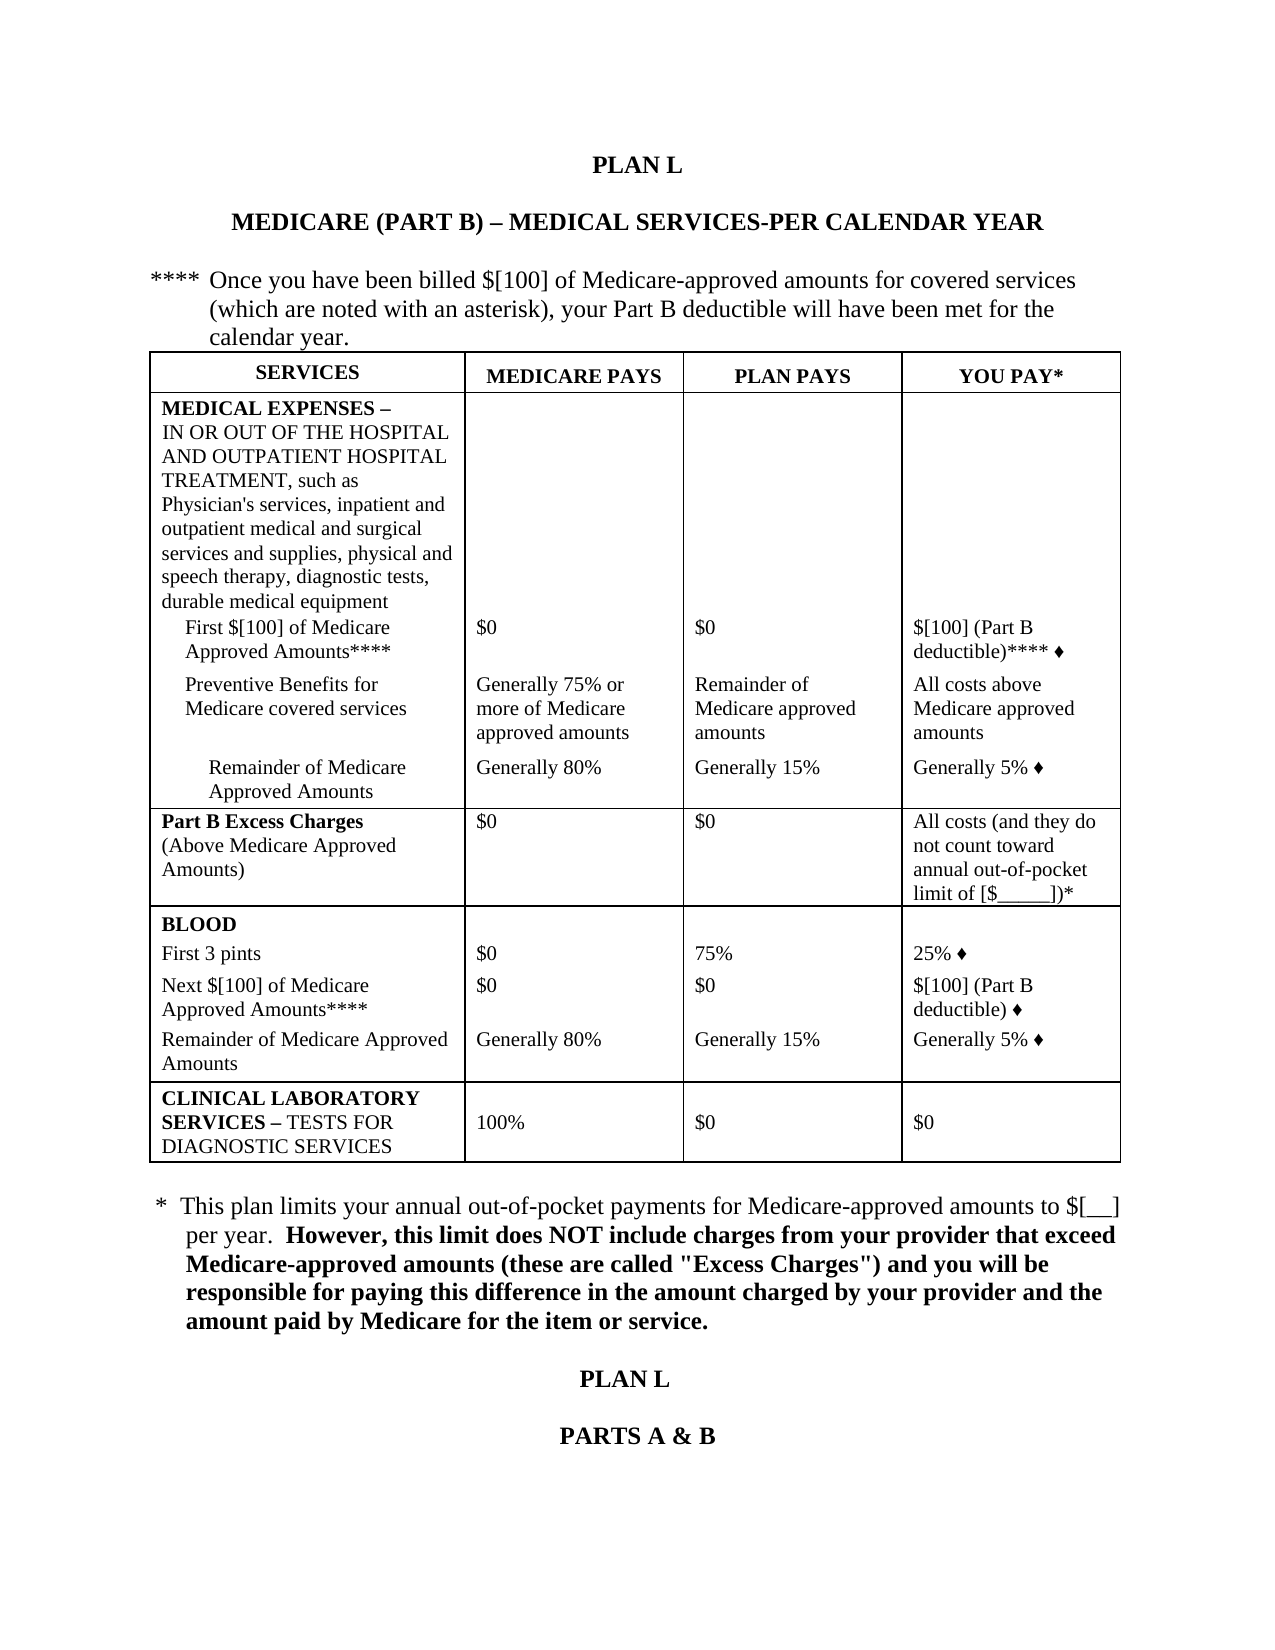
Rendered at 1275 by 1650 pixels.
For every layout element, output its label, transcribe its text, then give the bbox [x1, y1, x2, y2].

table_cell [466, 907, 683, 941]
table_cell Next $[100] of Medicare Approved Amounts**** [151, 973, 464, 1027]
table_cell 100% [466, 1083, 683, 1161]
subtitle PARTS A & B [150, 1421, 1125, 1450]
table_cell MEDICAL EXPENSES – IN OR OUT OF THE HOSPITAL AND OUTPATIENT HOSPITAL TREATMENT, such as Physician's services, inpatient and outpatient medical and surgical services and supplies, physical and speech therapy, diagnostic tests, durable medical equipment [151, 393, 464, 615]
table_cell Remainder of Medicare Approved Amounts [151, 1027, 464, 1081]
table_cell All costs above Medicare approved amounts [903, 672, 1120, 755]
table_header MEDICARE PAYS [466, 353, 683, 392]
table_cell First $[100] of Medicare Approved Amounts**** [151, 615, 464, 672]
table_cell $0 [466, 615, 683, 672]
table_cell First 3 pints [151, 941, 464, 972]
table_cell [903, 393, 1120, 615]
table_cell $0 [684, 615, 901, 672]
table_cell $[100] (Part B deductible)**** ♦ [903, 615, 1120, 672]
table_cell Remainder of Medicare approved amounts [684, 672, 901, 755]
table_cell [684, 393, 901, 615]
text PLAN L [150, 150, 1125, 179]
table_cell Generally 5% ♦ [903, 1027, 1120, 1081]
table_cell [684, 907, 901, 941]
table_cell $[100] (Part B deductible) ♦ [903, 973, 1120, 1027]
table_cell $0 [684, 809, 901, 905]
text MEDICARE (PART B) – MEDICAL SERVICES-PER CALENDAR YEAR [150, 207, 1125, 236]
table_cell Generally 15% [684, 1027, 901, 1081]
table_cell $0 [684, 1083, 901, 1161]
text **** Once you have been billed $[100] of Medicare-approved amounts for covered services (which are noted with an asterisk), your Part B deductible will have been met for the calendar year. [150, 265, 1125, 351]
table_cell Generally 15% [684, 755, 901, 807]
text PLAN L [125, 1364, 1125, 1392]
table_cell Generally 5% ♦ [903, 755, 1120, 807]
table_cell $0 [684, 973, 901, 1027]
table_cell $0 [466, 941, 683, 972]
table_cell Remainder of Medicare Approved Amounts [151, 755, 464, 807]
table_cell $0 [466, 973, 683, 1027]
text * This plan limits your annual out-of-pocket payments for Medicare-approved amounts to $[__] per year. However, this limit does NOT include charges from your provider that exceed Medicare-approved amounts (these are called "Excess Charges") and you will be responsible for paying this difference in the amount charged by your provider and the amount paid by Medicare for the item or service. [155, 1191, 1125, 1335]
table_cell $0 [466, 809, 683, 905]
table_cell $0 [903, 1083, 1120, 1161]
table_cell CLINICAL LABORATORY SERVICES – TESTS FOR DIAGNOSTIC SERVICES [151, 1083, 464, 1161]
table_cell [903, 907, 1120, 941]
table_cell 75% [684, 941, 901, 972]
table_cell Generally 80% [466, 1027, 683, 1081]
table_cell Generally 80% [466, 755, 683, 807]
table_header SERVICES [151, 353, 464, 392]
table_cell Generally 75% or more of Medicare approved amounts [466, 672, 683, 755]
table_header YOU PAY* [903, 353, 1120, 392]
table_header PLAN PAYS [684, 353, 901, 392]
table_cell Part B Excess Charges (Above Medicare Approved Amounts) [151, 809, 464, 905]
table_cell Preventive Benefits for Medicare covered services [151, 672, 464, 755]
table_cell [466, 393, 683, 615]
table_cell All costs (and they do not count toward annual out-of-pocket limit of [$_____])* [903, 809, 1120, 905]
table_cell 25% ♦ [903, 941, 1120, 972]
table_cell BLOOD [151, 907, 464, 941]
